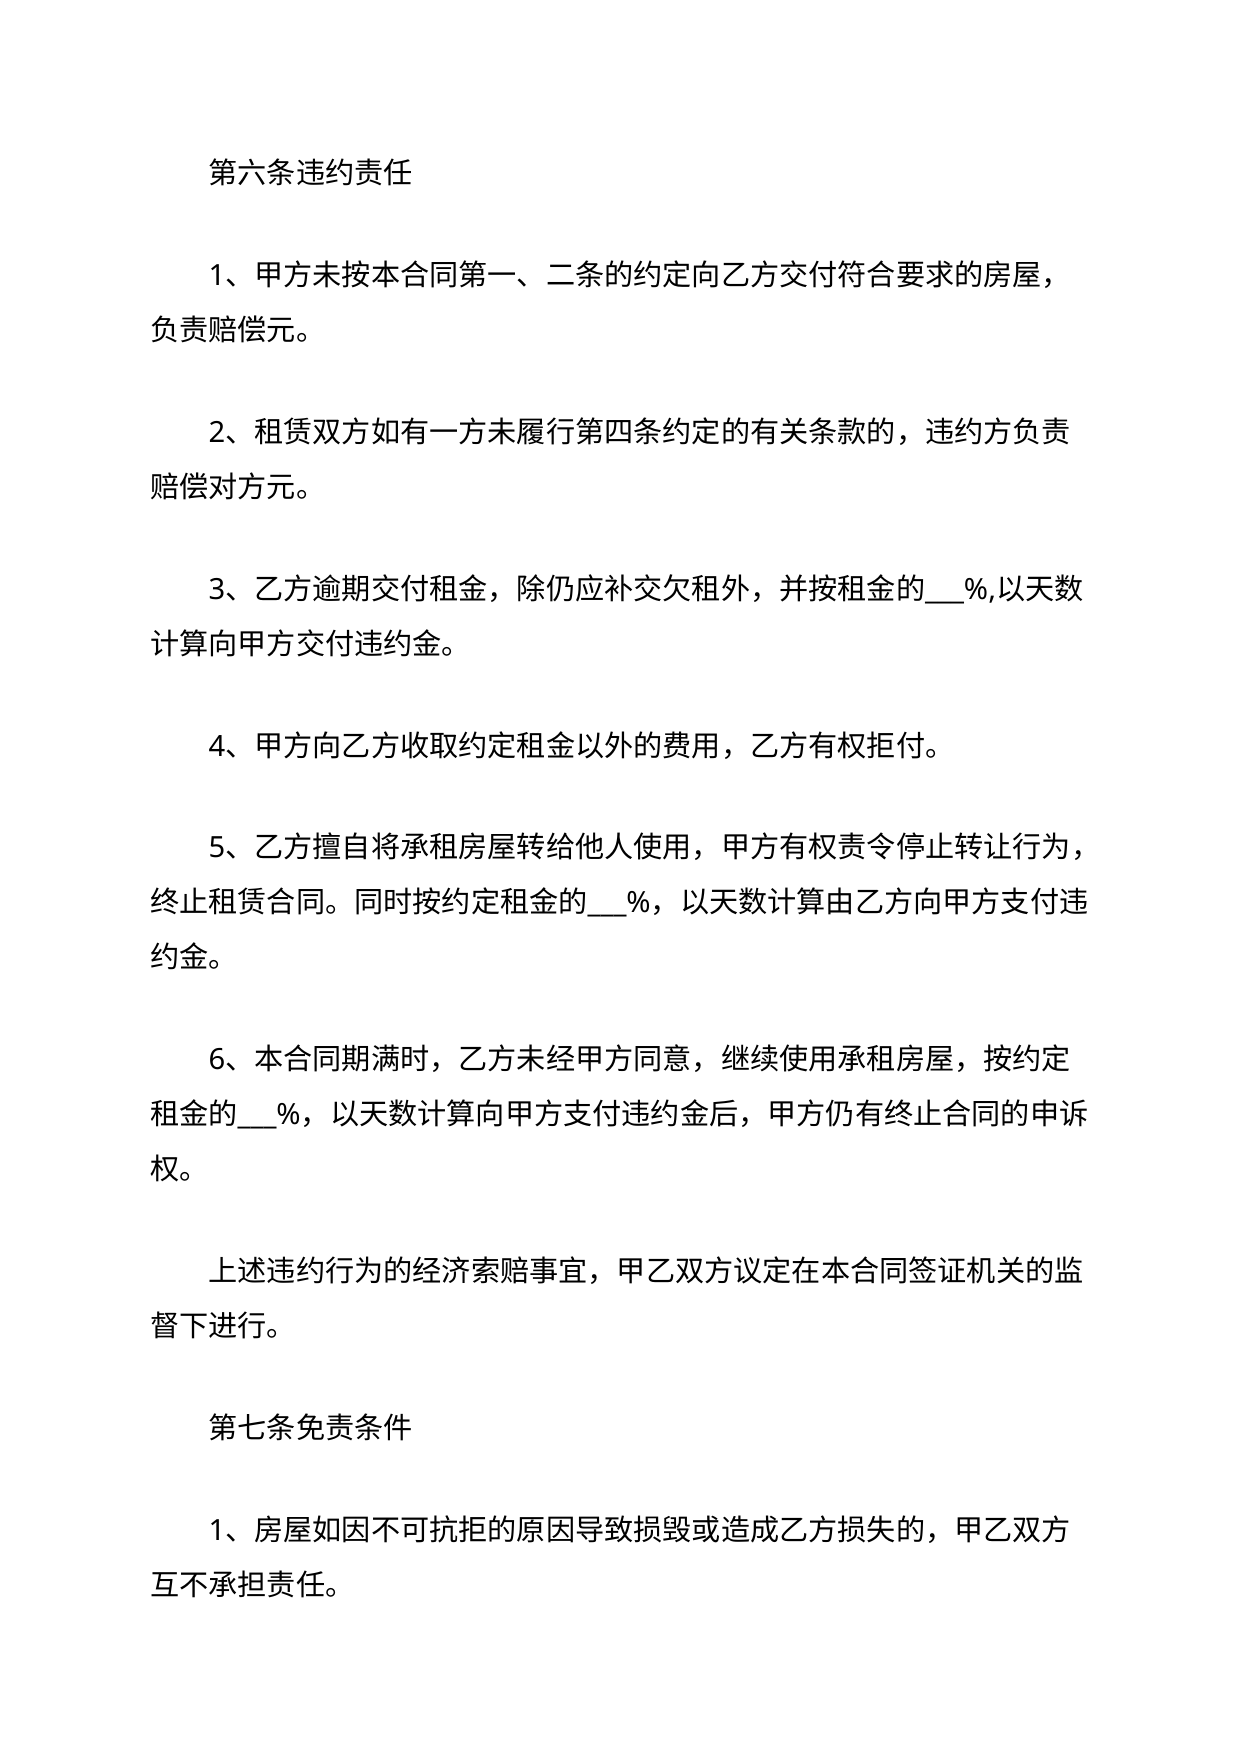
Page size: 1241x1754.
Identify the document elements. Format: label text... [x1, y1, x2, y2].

text 第七条免责条件 [150, 1404, 1090, 1447]
text 6、本合同期满时，乙方未经甲方同意，继续使用承租房屋，按约定租金的___%，以天数计算向甲方支付违约金后，甲方仍有终止合同的申诉权。 [150, 1036, 1090, 1188]
text 3、乙方逾期交付租金，除仍应补交欠租外，并按租金的___%,以天数计算向甲方交付违约金。 [150, 565, 1090, 663]
text 上述违约行为的经济索赔事宜，甲乙双方议定在本合同签证机关的监督下进行。 [150, 1248, 1090, 1345]
text 2、租赁双方如有一方未履行第四条约定的有关条款的，违约方负责赔偿对方元。 [150, 408, 1090, 506]
text 4、甲方向乙方收取约定租金以外的费用，乙方有权拒付。 [150, 722, 1090, 764]
text 1、房屋如因不可抗拒的原因导致损毁或造成乙方损失的，甲乙双方互不承担责任。 [150, 1506, 1090, 1603]
text 第六条违约责任 [150, 150, 1090, 192]
text 5、乙方擅自将承租房屋转给他人使用，甲方有权责令停止转让行为，终止租赁合同。同时按约定租金的___%，以天数计算由乙方向甲方支付违约金。 [150, 824, 1090, 976]
text 1、甲方未按本合同第一、二条的约定向乙方交付符合要求的房屋，负责赔偿元。 [150, 252, 1090, 349]
